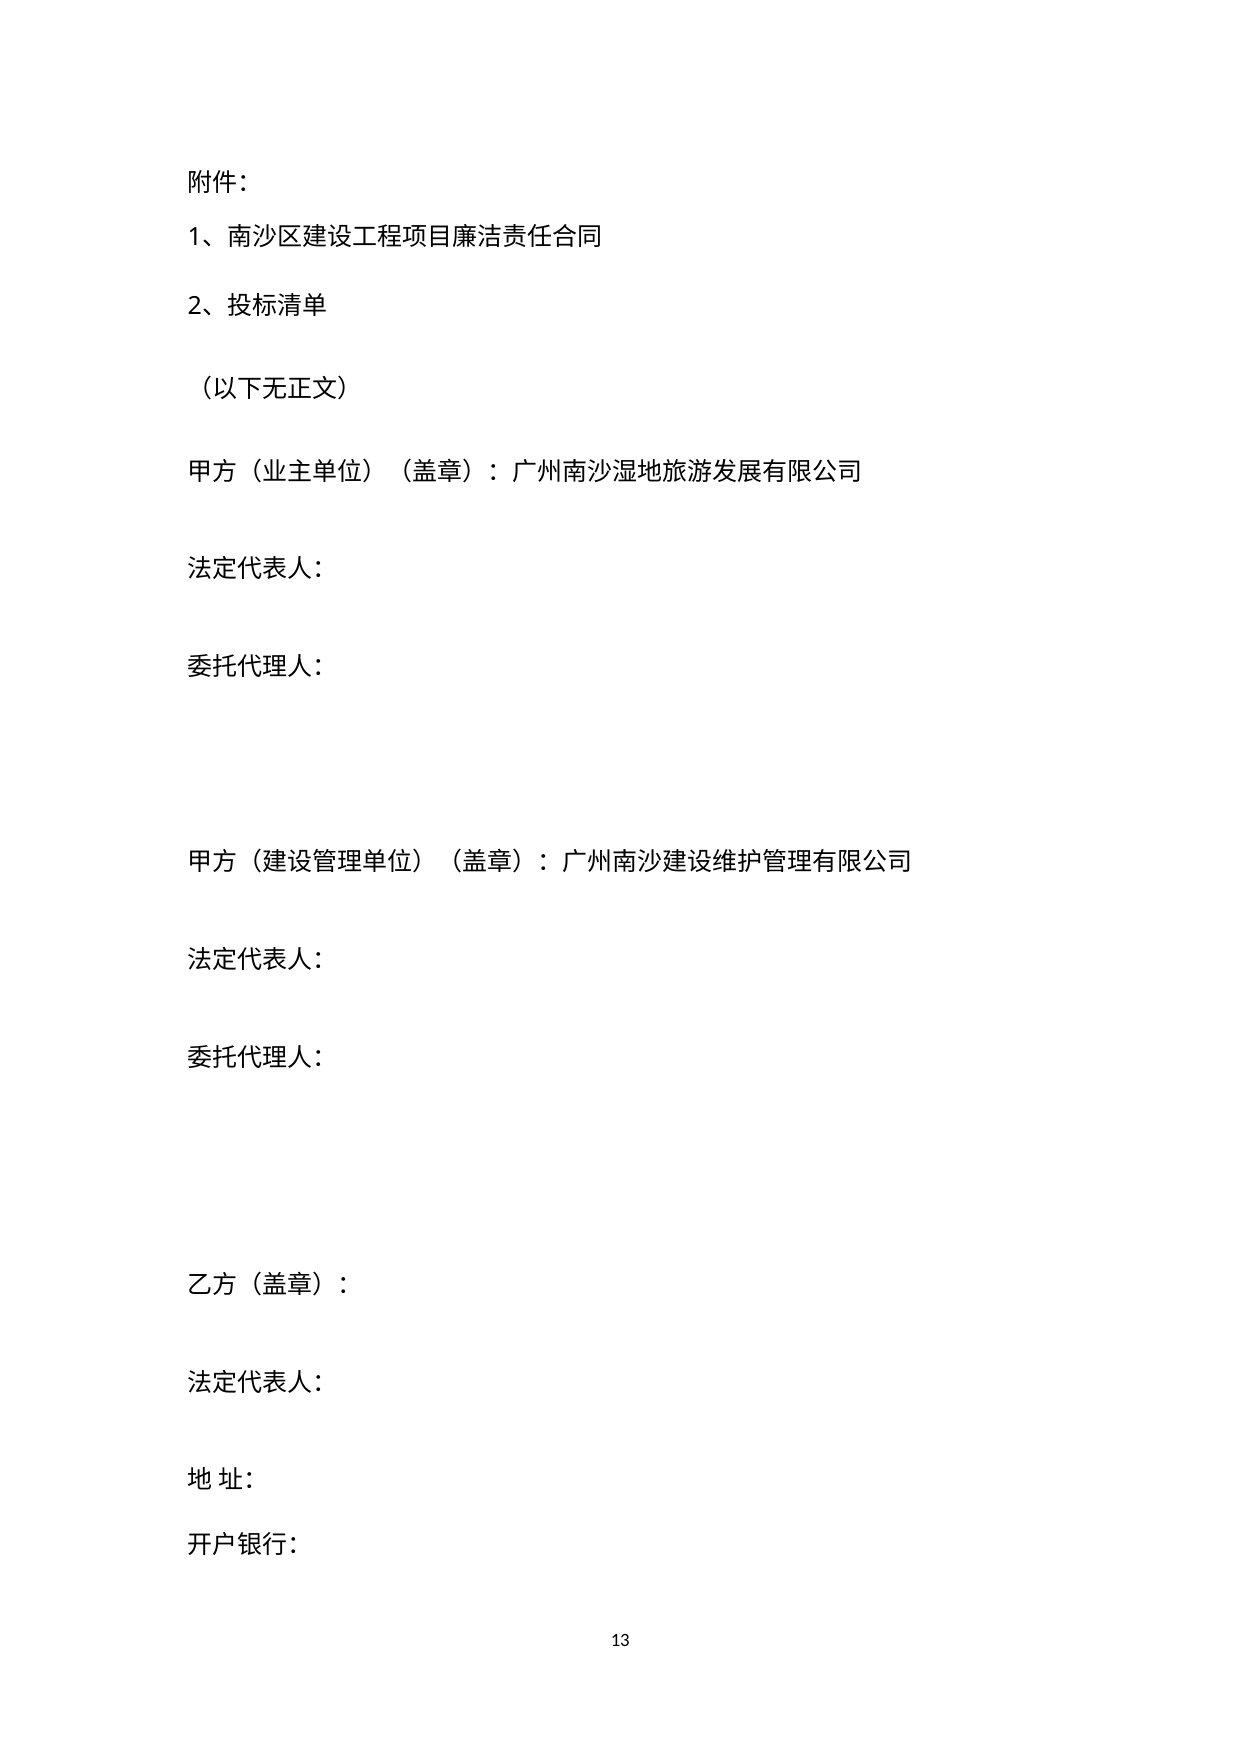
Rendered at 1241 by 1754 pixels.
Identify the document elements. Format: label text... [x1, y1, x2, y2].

text 甲方（业主单位）（盖章）：广州南沙湿地旅游发展有限公司 [187, 437, 1053, 502]
text 附件： [187, 162, 1053, 198]
text 1、南沙区建设工程项目廉洁责任合同 [187, 216, 1053, 253]
text （以下无正文） [187, 354, 1053, 419]
text 法定代表人： [187, 534, 1053, 599]
text 甲方（建设管理单位）（盖章）：广州南沙建设维护管理有限公司 [187, 827, 1053, 892]
text 开户银行： [187, 1510, 1053, 1575]
text 委托代理人： [187, 632, 1053, 697]
text 2、投标清单 [187, 271, 1053, 336]
text 地 址： [187, 1445, 1053, 1510]
text 委托代理人： [187, 1023, 1053, 1088]
text 乙方（盖章）： [187, 1250, 1053, 1315]
text 法定代表人： [187, 1348, 1053, 1413]
text 法定代表人： [187, 925, 1053, 990]
